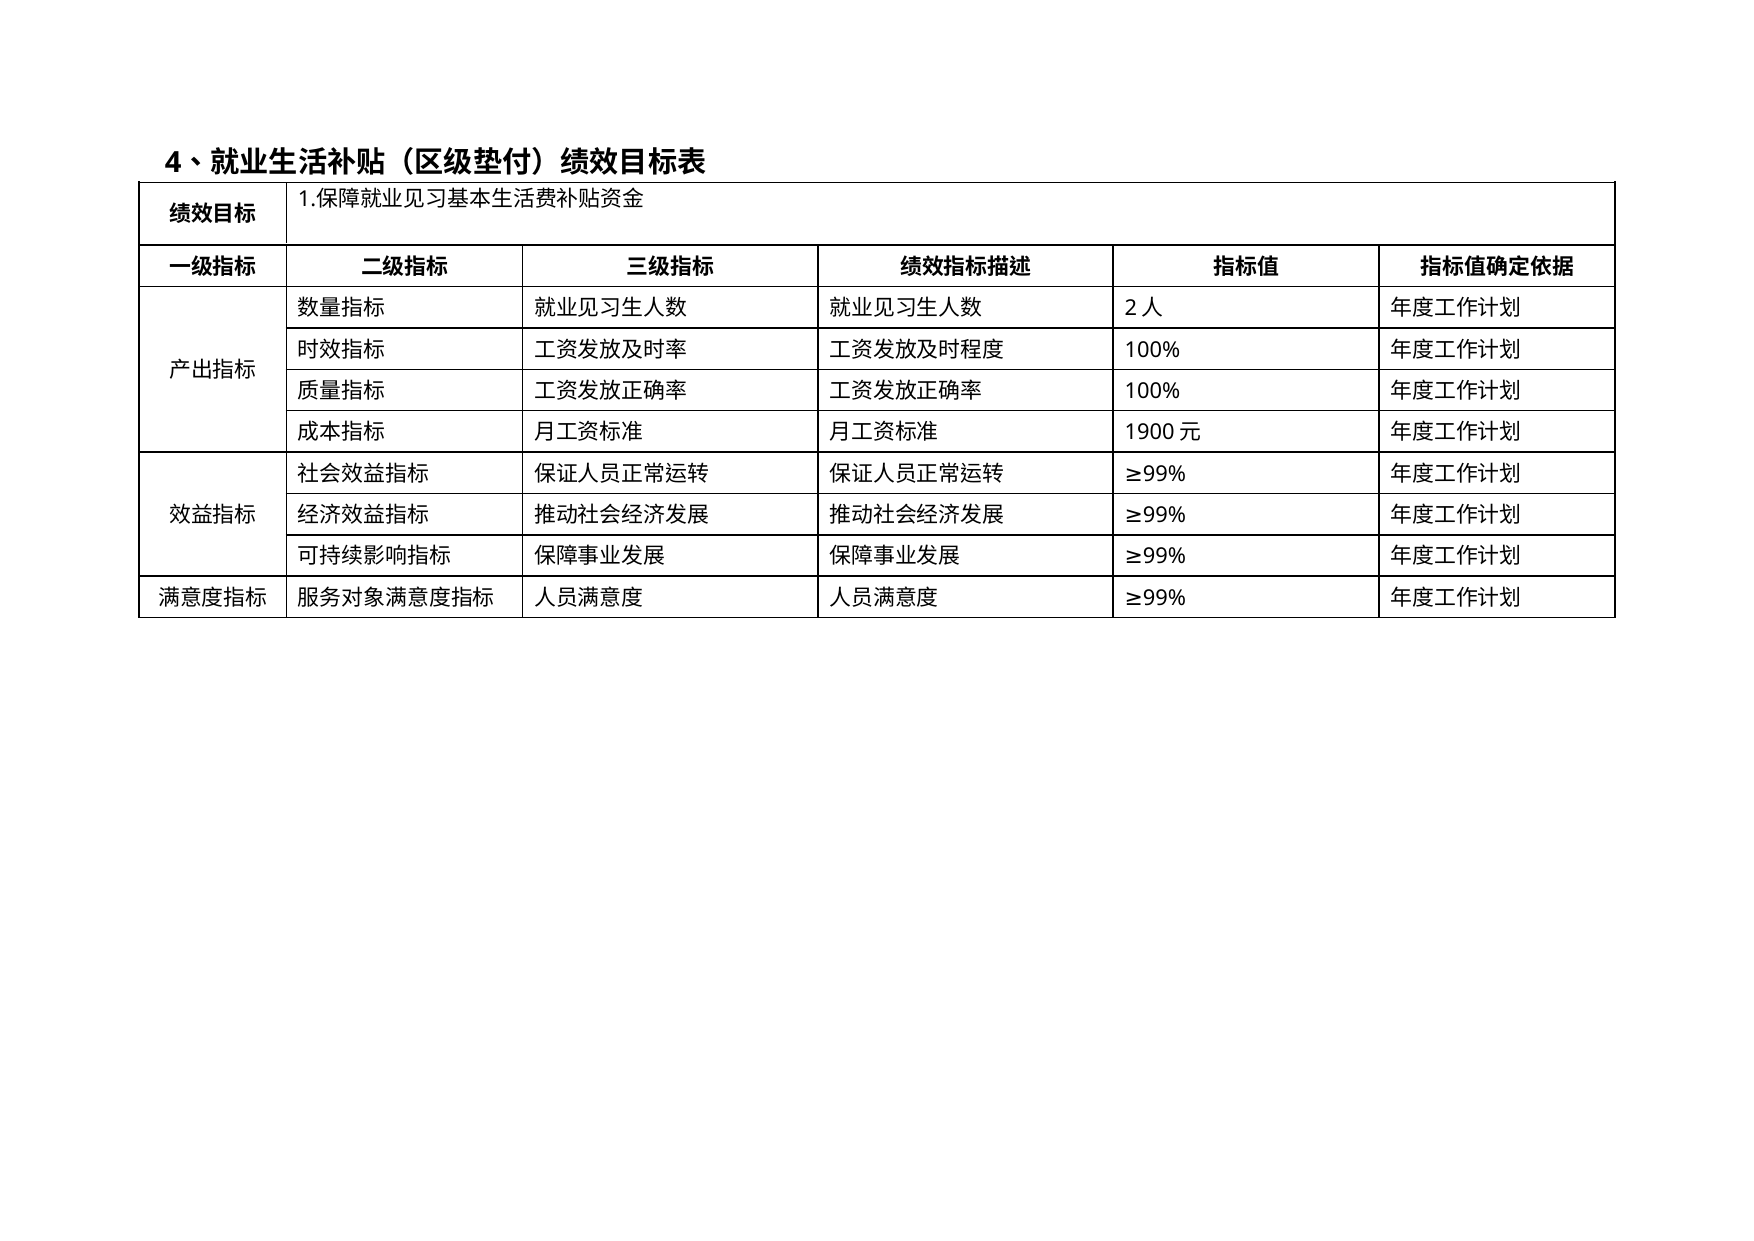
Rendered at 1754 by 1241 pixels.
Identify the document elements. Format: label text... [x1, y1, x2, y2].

table_cell 数量指标 [287, 287, 522, 327]
table_cell ≥99% [1114, 453, 1378, 492]
table_cell 1900元 [1114, 411, 1378, 451]
table_header 二级指标 [287, 246, 522, 286]
table_cell 保障事业发展 [819, 536, 1112, 575]
table_header 绩效指标描述 [819, 246, 1112, 286]
table_cell 年度工作计划 [1380, 577, 1614, 617]
table_cell 社会效益指标 [287, 453, 522, 492]
table_cell 工资发放正确率 [523, 370, 817, 410]
table_cell 月工资标准 [523, 411, 817, 451]
table_cell 经济效益指标 [287, 494, 522, 534]
table_cell 时效指标 [287, 329, 522, 368]
text 4、就业生活补贴（区级垫付）绩效目标表 [106, 142, 1648, 181]
table_cell 工资发放及时程度 [819, 329, 1112, 368]
table_cell 年度工作计划 [1380, 494, 1614, 534]
table_cell 就业见习生人数 [523, 287, 817, 327]
table_cell 2人 [1114, 287, 1378, 327]
table_cell 保障事业发展 [523, 536, 817, 575]
table_cell ≥99% [1114, 536, 1378, 575]
table_cell 100% [1114, 370, 1378, 410]
table_cell 年度工作计划 [1380, 453, 1614, 492]
table_cell 100% [1114, 329, 1378, 368]
table_cell 效益指标 [140, 453, 286, 575]
table_cell 人员满意度 [819, 577, 1112, 617]
table_cell 产出指标 [140, 287, 286, 451]
table_cell 年度工作计划 [1380, 370, 1614, 410]
table_header 指标值确定依据 [1380, 246, 1614, 286]
table_cell 可持续影响指标 [287, 536, 522, 575]
table_cell 质量指标 [287, 370, 522, 410]
table_cell 满意度指标 [140, 577, 286, 617]
table_cell 保证人员正常运转 [523, 453, 817, 492]
table_header 指标值 [1114, 246, 1378, 286]
table_cell 人员满意度 [523, 577, 817, 617]
table_cell 成本指标 [287, 411, 522, 451]
table_cell 年度工作计划 [1380, 536, 1614, 575]
table_cell 工资发放正确率 [819, 370, 1112, 410]
table_header 三级指标 [523, 246, 817, 286]
table_cell 年度工作计划 [1380, 287, 1614, 327]
table_header 1.保障就业见习基本生活费补贴资金 [287, 183, 1614, 243]
table_cell 年度工作计划 [1380, 329, 1614, 368]
table_cell 月工资标准 [819, 411, 1112, 451]
table_cell 服务对象满意度指标 [287, 577, 522, 617]
table_cell ≥99% [1114, 494, 1378, 534]
table_cell 保证人员正常运转 [819, 453, 1112, 492]
table_cell 推动社会经济发展 [819, 494, 1112, 534]
table_cell 工资发放及时率 [523, 329, 817, 368]
table_header 绩效目标 [140, 183, 286, 243]
table_header 一级指标 [140, 246, 286, 286]
table_cell 就业见习生人数 [819, 287, 1112, 327]
table_cell ≥99% [1114, 577, 1378, 617]
table_cell 推动社会经济发展 [523, 494, 817, 534]
table_cell 年度工作计划 [1380, 411, 1614, 451]
